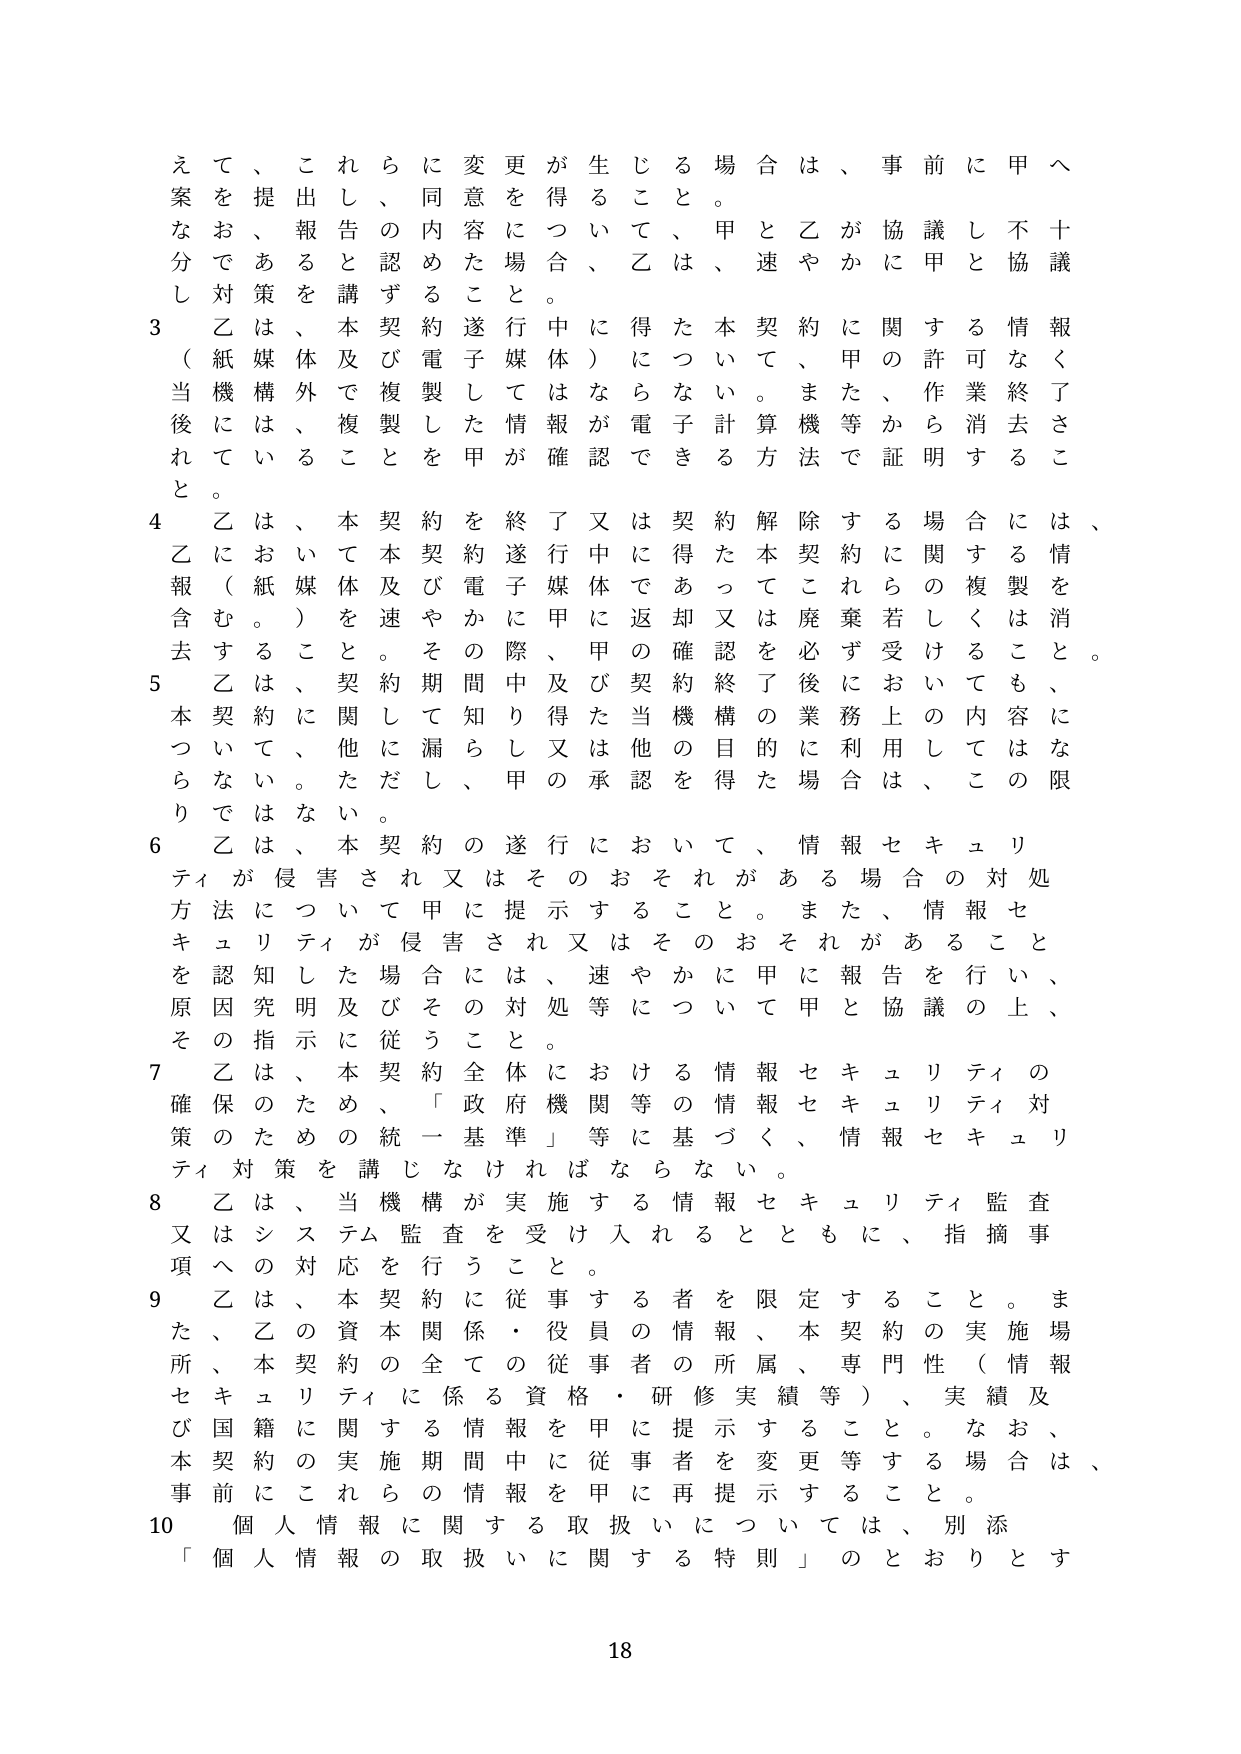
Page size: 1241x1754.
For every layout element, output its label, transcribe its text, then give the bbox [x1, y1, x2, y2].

text 6 乙は、本契約の遂行において、情報セキュリティが侵害され又はそのおそれがある場合の対処方法について甲に提示すること。また、情報セキュリティが侵害され又はそのおそれがあることを認知した場合には、速やかに甲に報告を行い、原因究明及びその対処等について甲と協議の上、その指示に従うこと。 [149, 828, 1100, 1055]
text なお、報告の内容について、甲と乙が協議し不十分であると認めた場合、乙は、速やかに甲と協議し対策を講ずること。 [166, 212, 1100, 310]
text 4 乙は、本契約を終了又は契約解除する場合には、乙において本契約遂行中に得た本契約に関する情報（紙媒体及び電子媒体であってこれらの複製を含む。）を速やかに甲に返却又は廃棄若しくは消去すること。その際、甲の確認を必ず受けること。 [149, 504, 1100, 666]
text 5 乙は、契約期間中及び契約終了後においても、本契約に関して知り得た当機構の業務上の内容について、他に漏らし又は他の目的に利用してはならない。ただし、甲の承認を得た場合は、この限りではない。 [149, 666, 1100, 828]
text 9 乙は、本契約に従事する者を限定すること。また、乙の資本関係・役員の情報、本契約の実施場所、本契約の全ての従事者の所属、専門性（情報セキュリティに係る資格・研修実績等）、実績及び国籍に関する情報を甲に提示すること。なお、本契約の実施期間中に従事者を変更等する場合は、事前にこれらの情報を甲に再提示すること。 [149, 1282, 1100, 1508]
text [149, 148, 1100, 212]
text 3 乙は、本契約遂行中に得た本契約に関する情報（紙媒体及び電子媒体）について、甲の許可なく当機構外で複製してはならない。また、作業終了後には、複製した情報が電子計算機等から消去されていることを甲が確認できる方法で証明すること。 [149, 310, 1100, 504]
text 8 乙は、当機構が実施する情報セキュリティ監査又はシステム監査を受け入れるとともに、指摘事項への対応を行うこと。 [149, 1184, 1100, 1282]
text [149, 1508, 1100, 1573]
text 7 乙は、本契約全体における情報セキュリティの確保のため、「政府機関等の情報セキュリティ対策のための統一基準」等に基づく、情報セキュリティ対策を講じなければならない。 [149, 1055, 1100, 1184]
